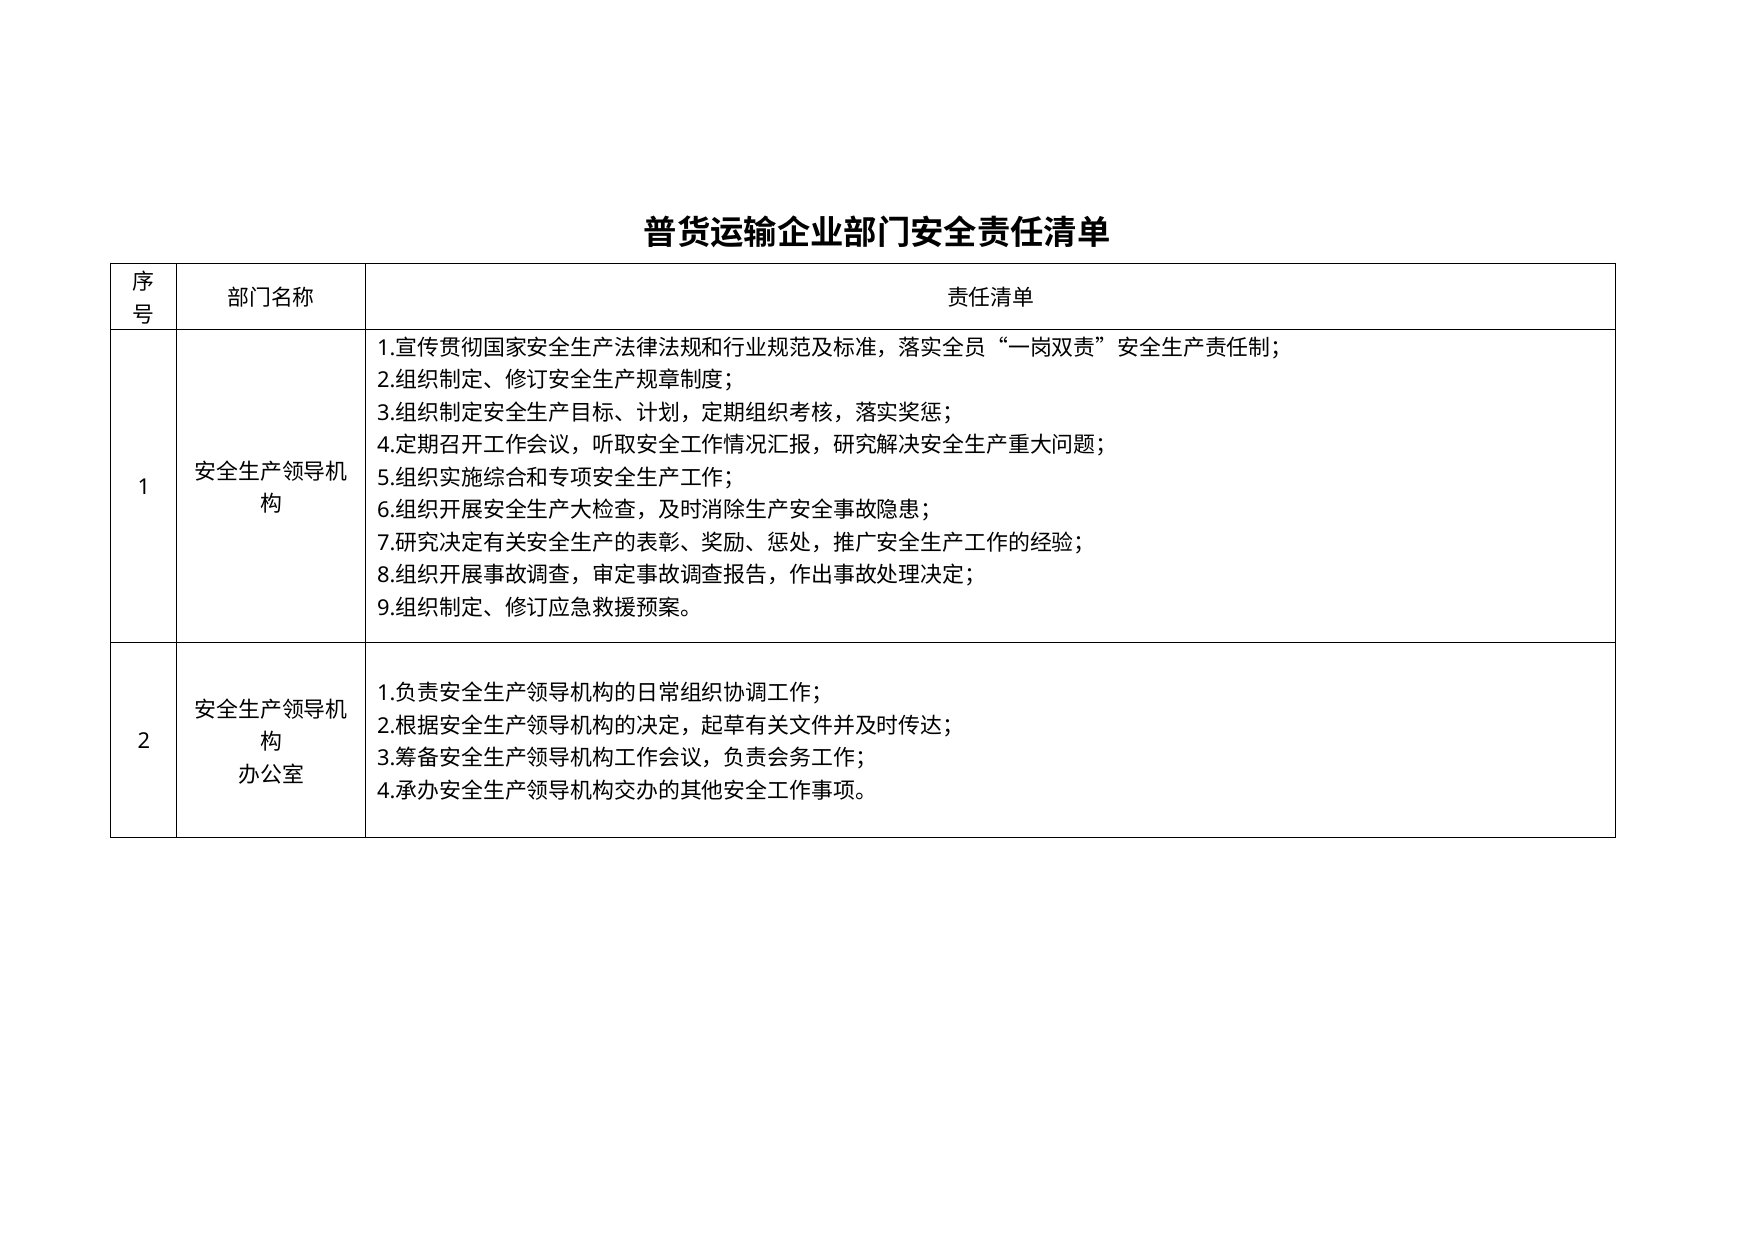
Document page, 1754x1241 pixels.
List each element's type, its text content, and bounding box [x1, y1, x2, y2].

table_cell 1.宣传贯彻国家安全生产法律法规和行业规范及标准，落实全员“一岗双责”安全生产责任制； 2.组织制定、修订安全生产规章制度； 3.组织制定安全生产目标、计划，定期组织考核，落实奖惩； 4.定期召开工作会议，听取安全工作情况汇报，研究解决安全生产重大问题； 5.组织实施综合和专项安全生产工作； 6.组织开展安全生产大检查，及时消除生产安全事故隐患； 7.研究决定有关安全生产的表彰、奖励、惩处，推广安全生产工作的经验； 8.组织开展事故调查，审定事故调查报告，作出事故处理决定； 9.组织制定、修订应急救援预案。 [366, 330, 1615, 642]
table_header 序号 [111, 264, 176, 329]
table_cell 1 [111, 330, 176, 642]
table_cell 1.负责安全生产领导机构的日常组织协调工作； 2.根据安全生产领导机构的决定，起草有关文件并及时传达； 3.筹备安全生产领导机构工作会议，负责会务工作； 4.承办安全生产领导机构交办的其他安全工作事项。 [366, 643, 1615, 837]
table_cell 安全生产领导机构 办公室 [177, 643, 365, 837]
table_cell 安全生产领导机构 [177, 330, 365, 642]
table_header 责任清单 [366, 264, 1615, 329]
text 普货运输企业部门安全责任清单 [150, 198, 1604, 263]
table_cell 2 [111, 643, 176, 837]
table_header 部门名称 [177, 264, 365, 329]
